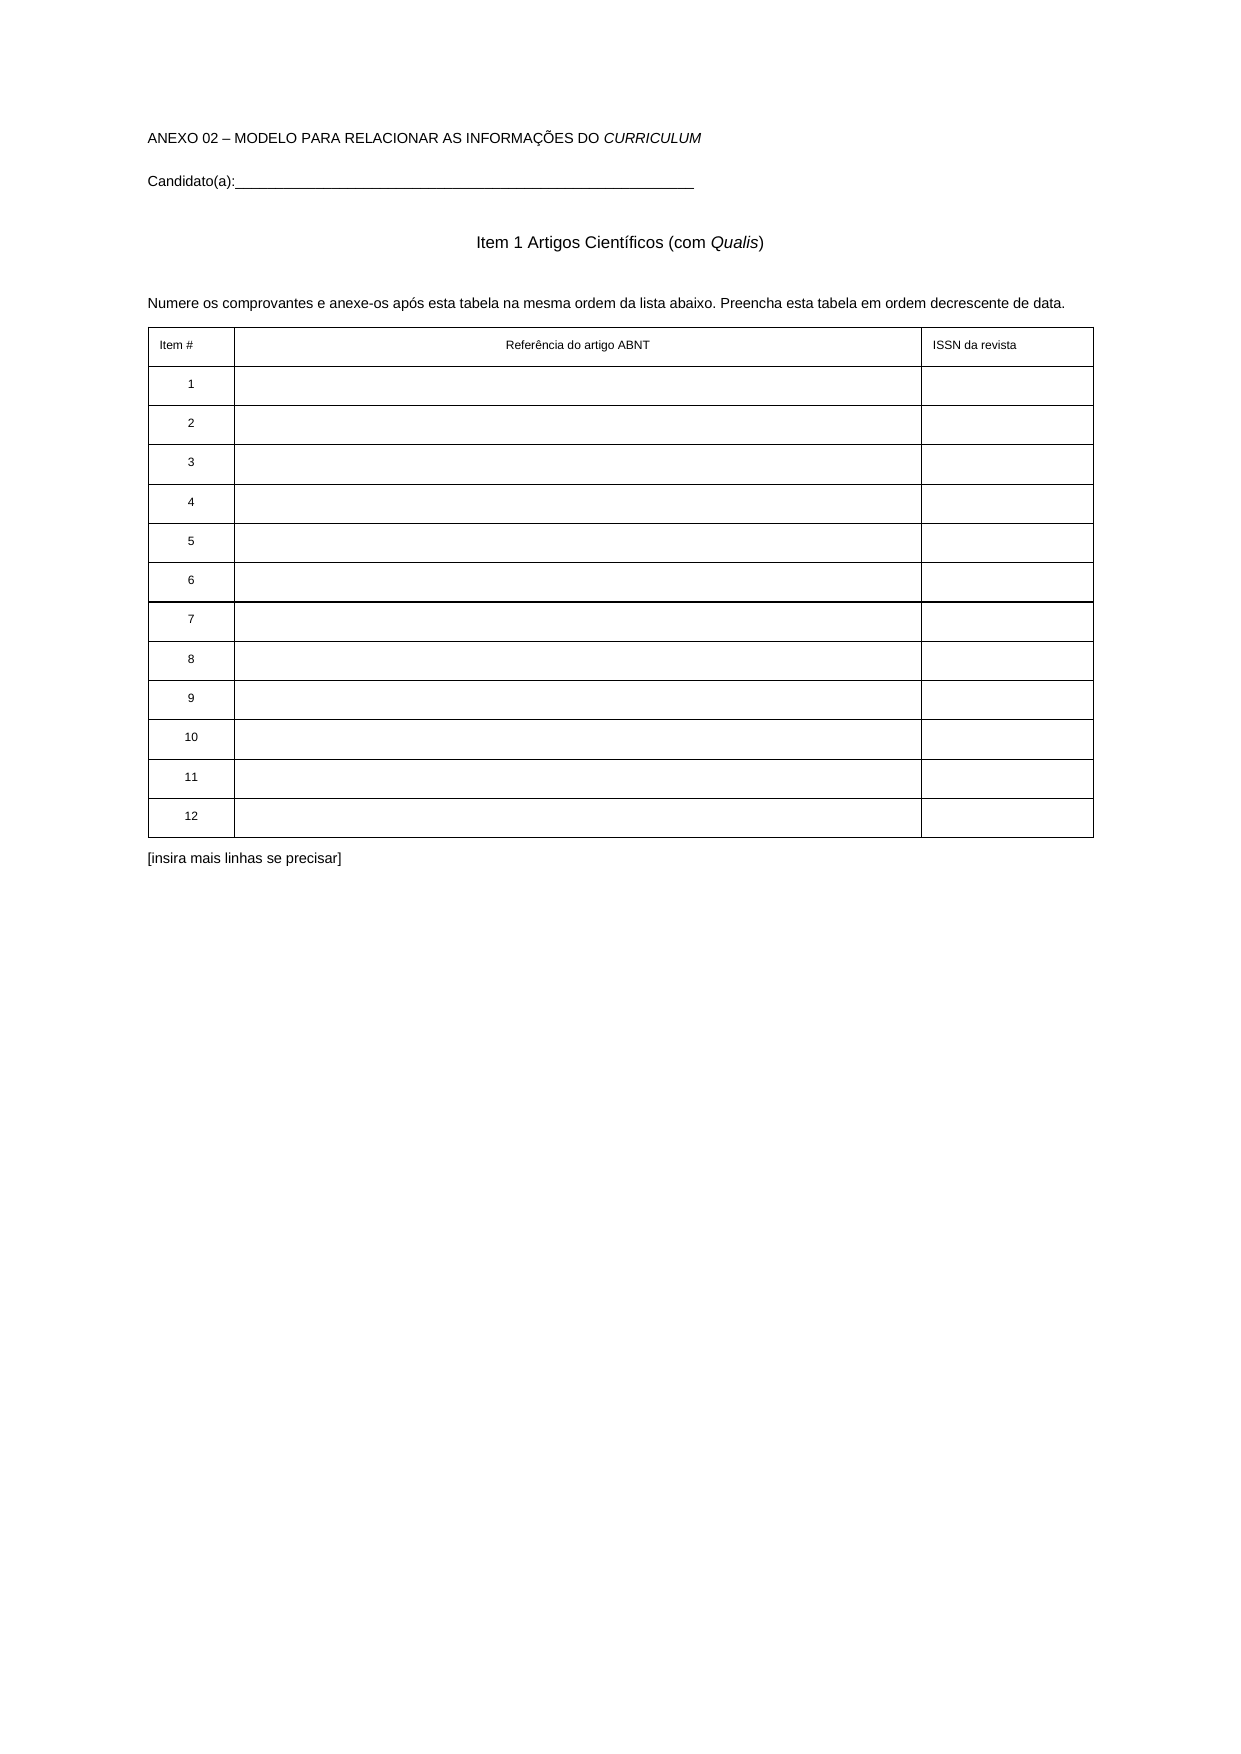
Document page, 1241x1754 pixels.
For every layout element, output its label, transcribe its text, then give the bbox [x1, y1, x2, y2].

table_cell [922, 799, 1093, 837]
table_header Item # [149, 328, 234, 366]
table_cell [235, 563, 921, 601]
text Item 1 Artigos Científicos (com Qualis) [147, 219, 1092, 252]
text Numere os comprovantes e anexe-os após esta tabela na mesma ordem da lista abaixo. Preencha esta tabela em ordem decrescente de data. [147, 283, 1092, 312]
table_cell [235, 603, 921, 641]
text ANEXO 02 – MODELO PARA RELACIONAR AS INFORMAÇÕES DO CURRICULUM [147, 118, 1092, 147]
table_cell 12 [149, 799, 234, 837]
table_cell [235, 760, 921, 798]
table_cell 2 [149, 406, 234, 444]
table_cell [922, 367, 1093, 405]
table_cell 4 [149, 485, 234, 523]
table_cell [922, 720, 1093, 758]
table_cell [922, 485, 1093, 523]
table_cell [922, 445, 1093, 484]
table_cell [235, 367, 921, 405]
table_cell [235, 720, 921, 758]
table_cell 7 [149, 603, 234, 641]
table_cell [235, 799, 921, 837]
table_header ISSN da revista [922, 328, 1093, 366]
table_cell 3 [149, 445, 234, 484]
text [insira mais linhas se precisar] [147, 838, 1092, 867]
table_cell 1 [149, 367, 234, 405]
table_cell [235, 681, 921, 719]
table_cell 5 [149, 524, 234, 562]
table_cell [235, 485, 921, 523]
table_cell [922, 563, 1093, 601]
table_cell [922, 760, 1093, 798]
text Candidato(a):_________________________________________________________ [147, 161, 1092, 190]
table_cell [235, 642, 921, 680]
table_cell [922, 681, 1093, 719]
table_header Referência do artigo ABNT [235, 328, 921, 366]
table_cell 9 [149, 681, 234, 719]
table_cell [922, 642, 1093, 680]
table_cell 8 [149, 642, 234, 680]
table_cell [235, 445, 921, 484]
table_cell [922, 524, 1093, 562]
table_cell 6 [149, 563, 234, 601]
table_cell [922, 603, 1093, 641]
table_cell [235, 524, 921, 562]
table_cell 11 [149, 760, 234, 798]
table_cell [235, 406, 921, 444]
table_cell 10 [149, 720, 234, 758]
table_cell [922, 406, 1093, 444]
